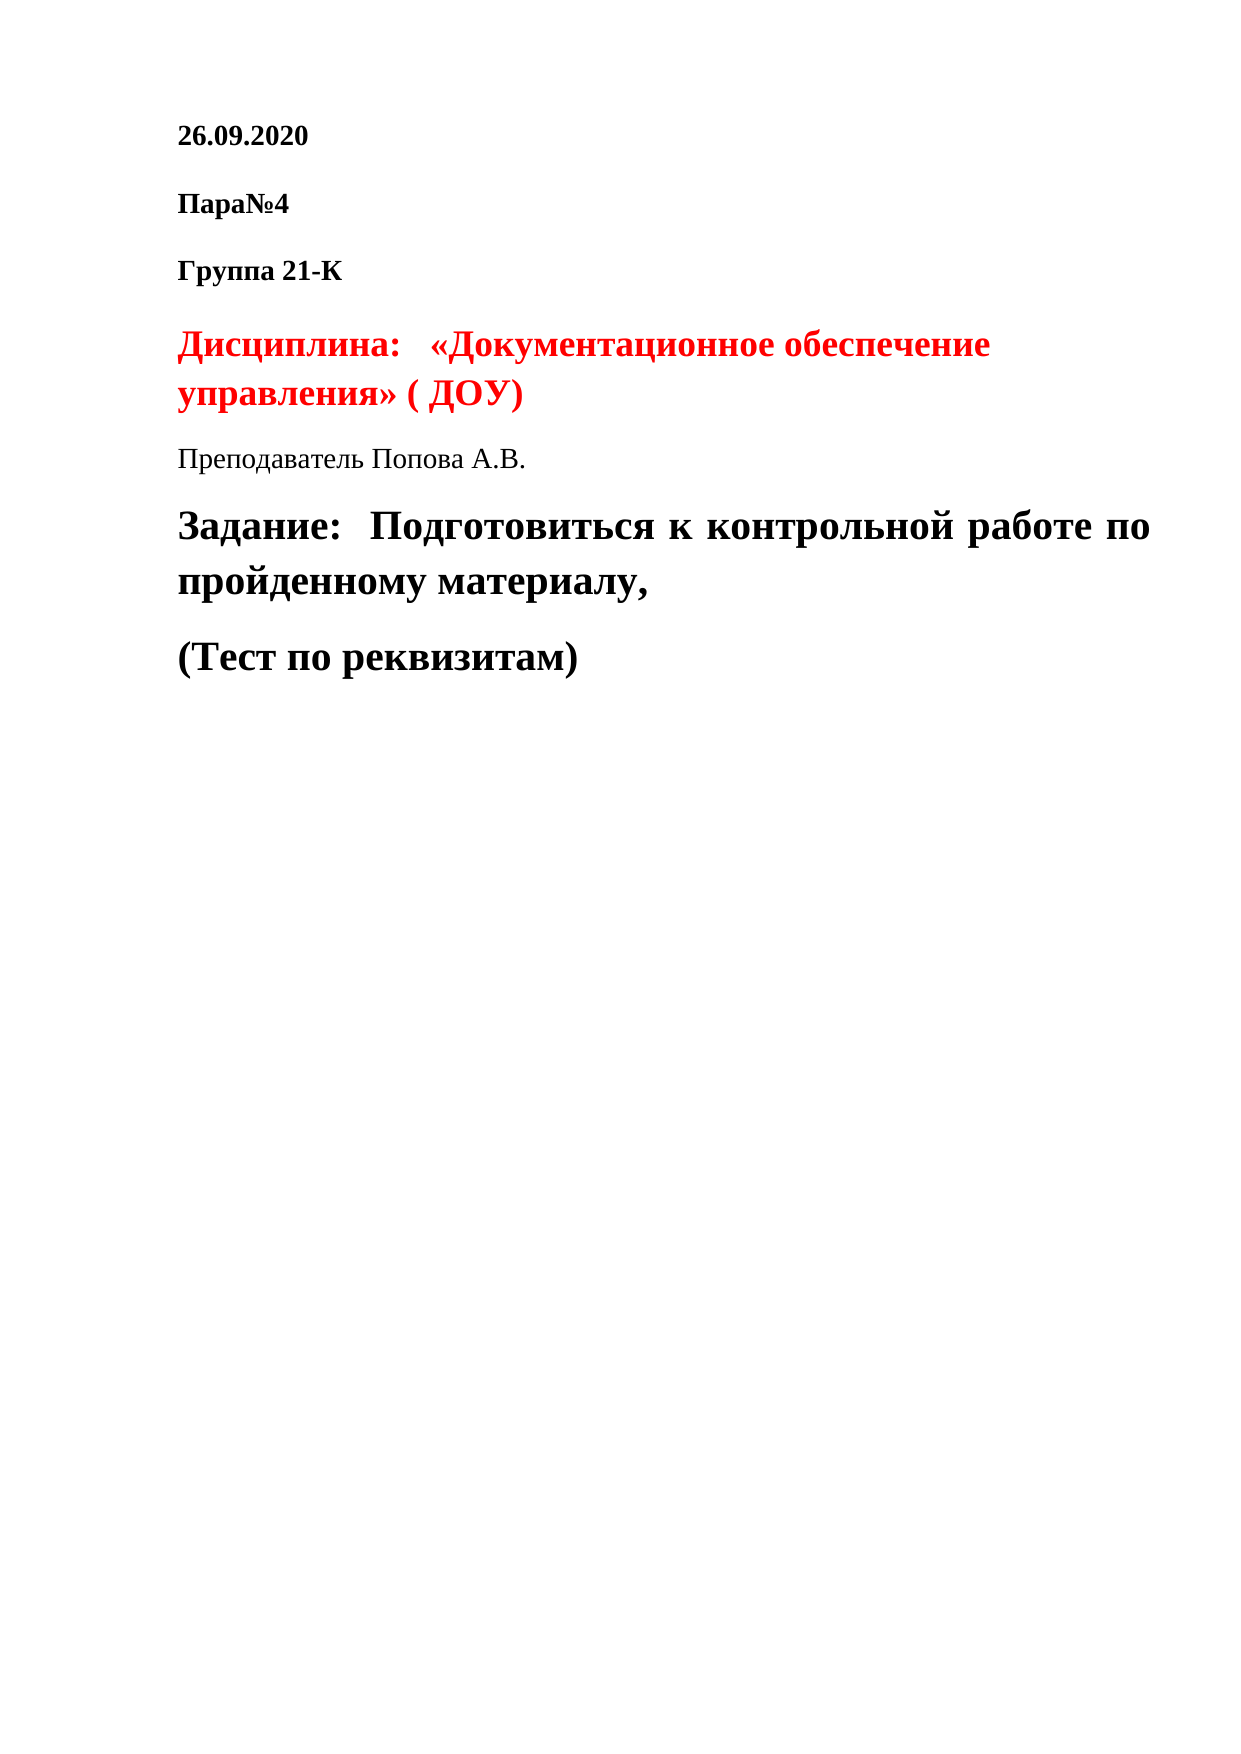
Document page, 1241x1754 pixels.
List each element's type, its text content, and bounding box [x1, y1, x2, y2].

text Задание: Подготовиться к контрольной работе по пройденному материалу, [177, 501, 1152, 604]
text Пара№4 [177, 186, 1152, 219]
text 26.09.2020 [177, 118, 1152, 152]
text Дисциплина: «Документационное обеспечение управления» ( ДОУ) [177, 321, 1152, 414]
text Группа 21-К [177, 253, 1152, 287]
text Преподаватель Попова А.В. [177, 441, 1152, 475]
text (Тест по реквизитам) [177, 632, 1152, 679]
